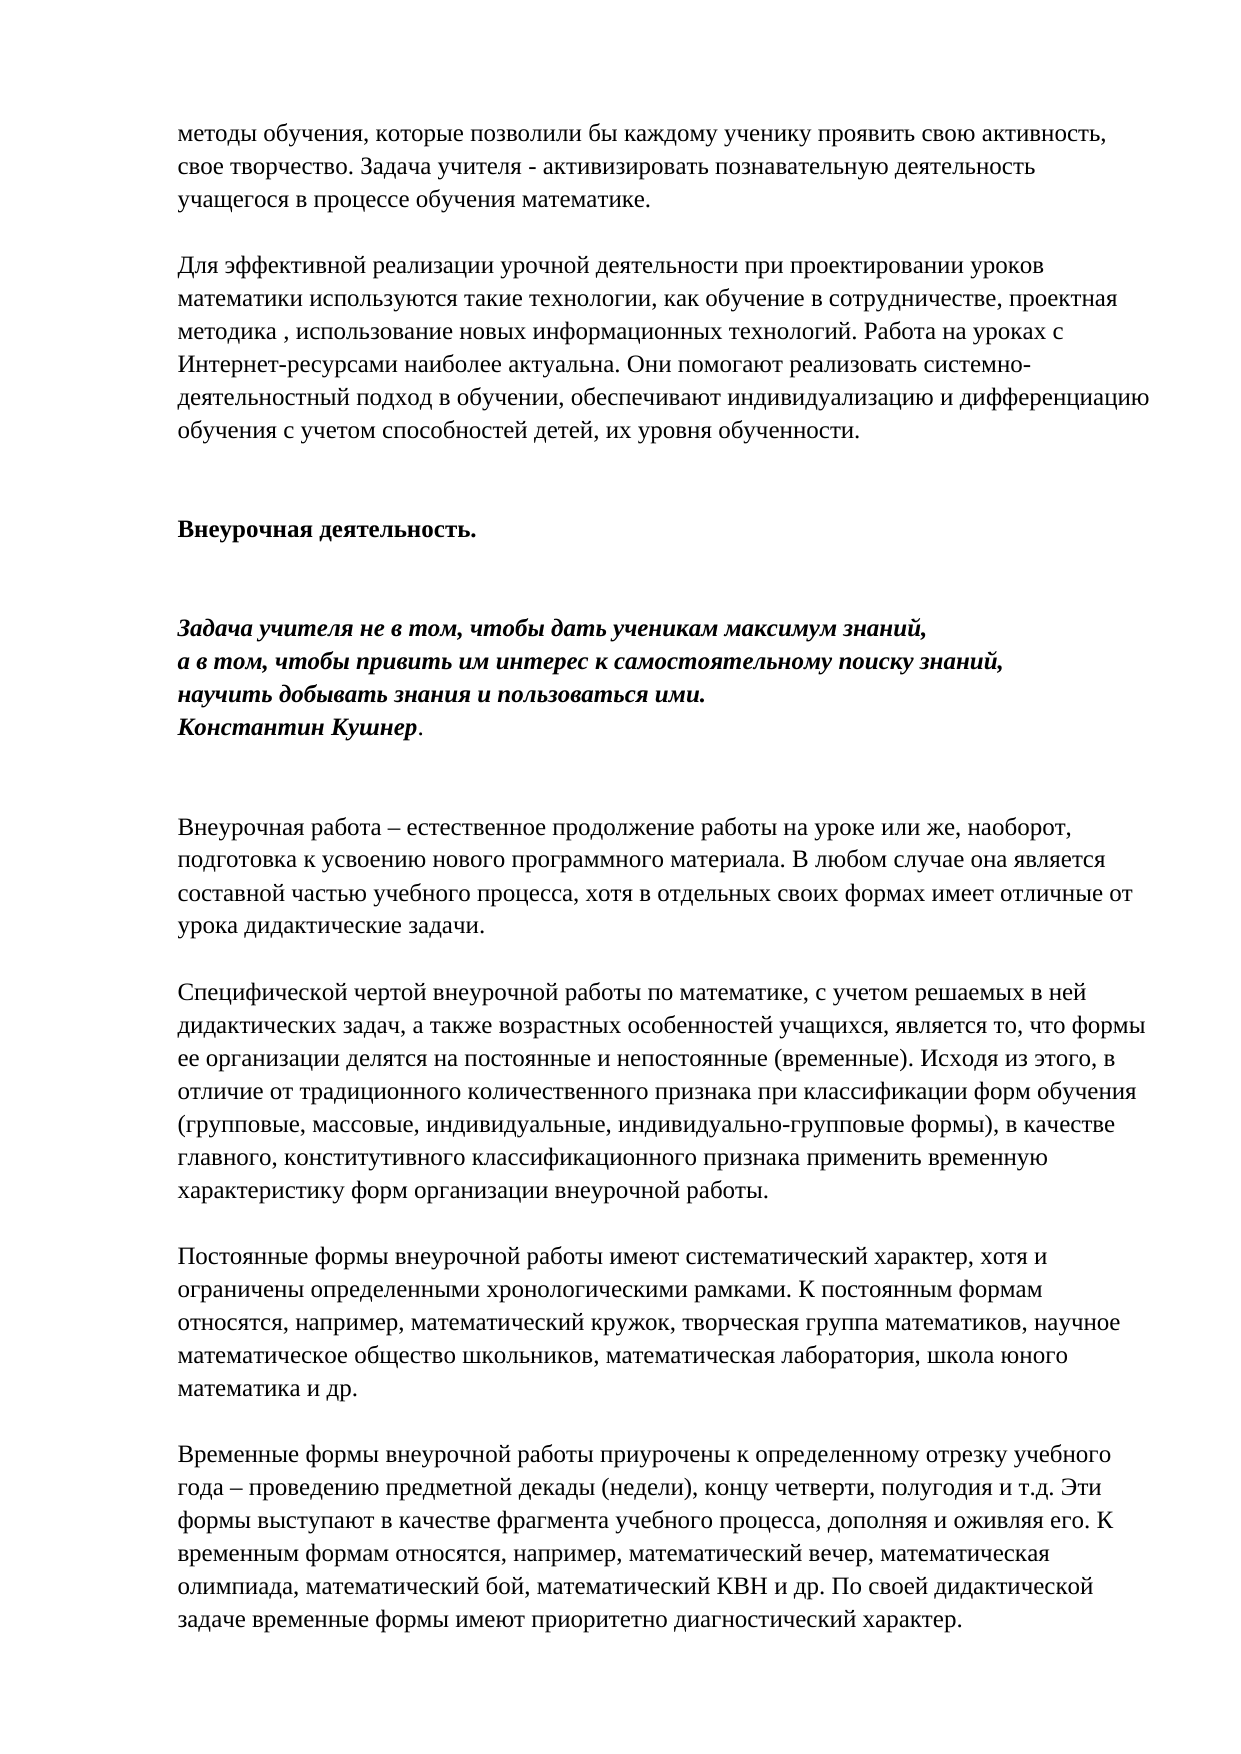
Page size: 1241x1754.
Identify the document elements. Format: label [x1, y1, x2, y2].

text [177, 118, 1152, 1633]
